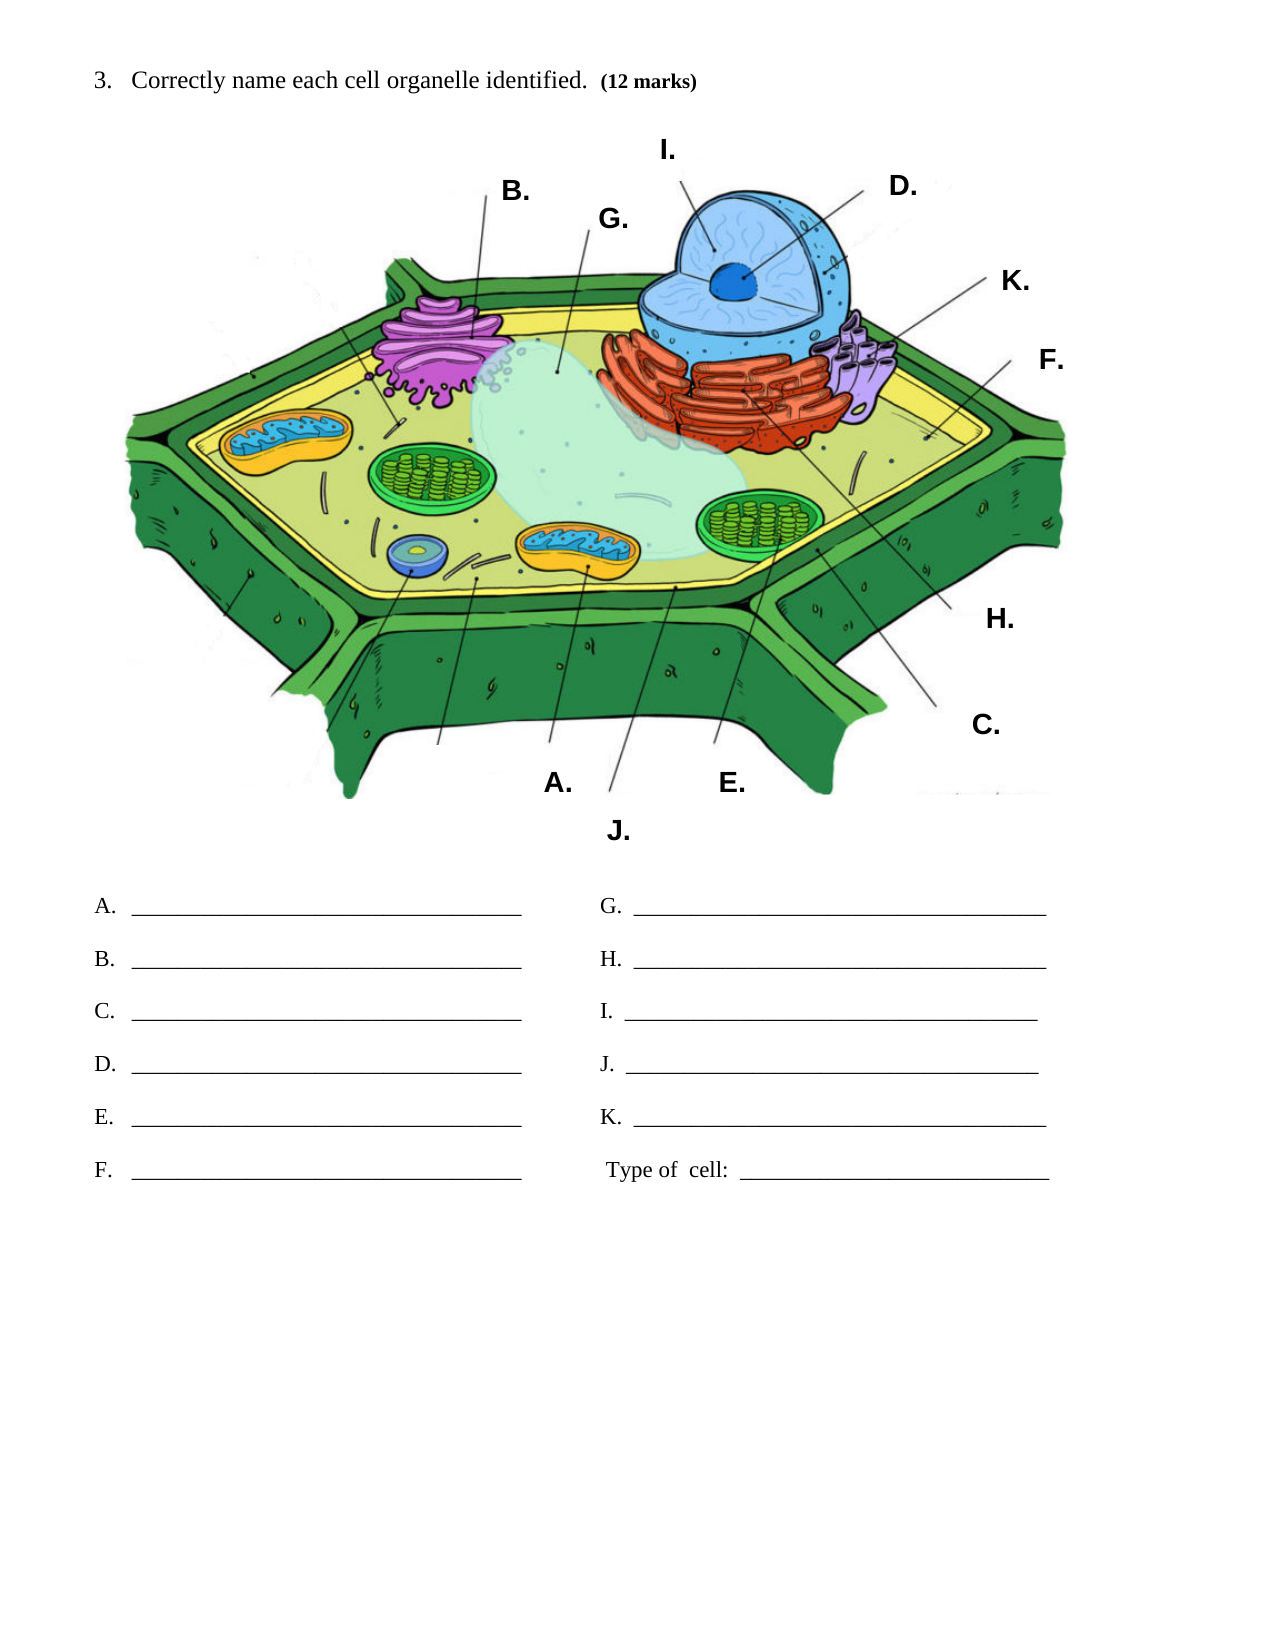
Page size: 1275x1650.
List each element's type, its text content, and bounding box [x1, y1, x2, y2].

list __________________________________ G. ____________________________________ [94, 892, 1228, 918]
list __________________________________ Type of cell: ___________________________ [94, 1156, 1228, 1182]
list __________________________________ H. ____________________________________ [94, 945, 1228, 971]
list __________________________________ I. ____________________________________ [94, 998, 1228, 1024]
list Correctly name each cell organelle identified. (12 marks) [94, 66, 1213, 94]
list __________________________________ J. ____________________________________ [94, 1050, 1228, 1077]
picture [120, 159, 1069, 799]
list __________________________________ K. ____________________________________ [94, 1103, 1228, 1129]
